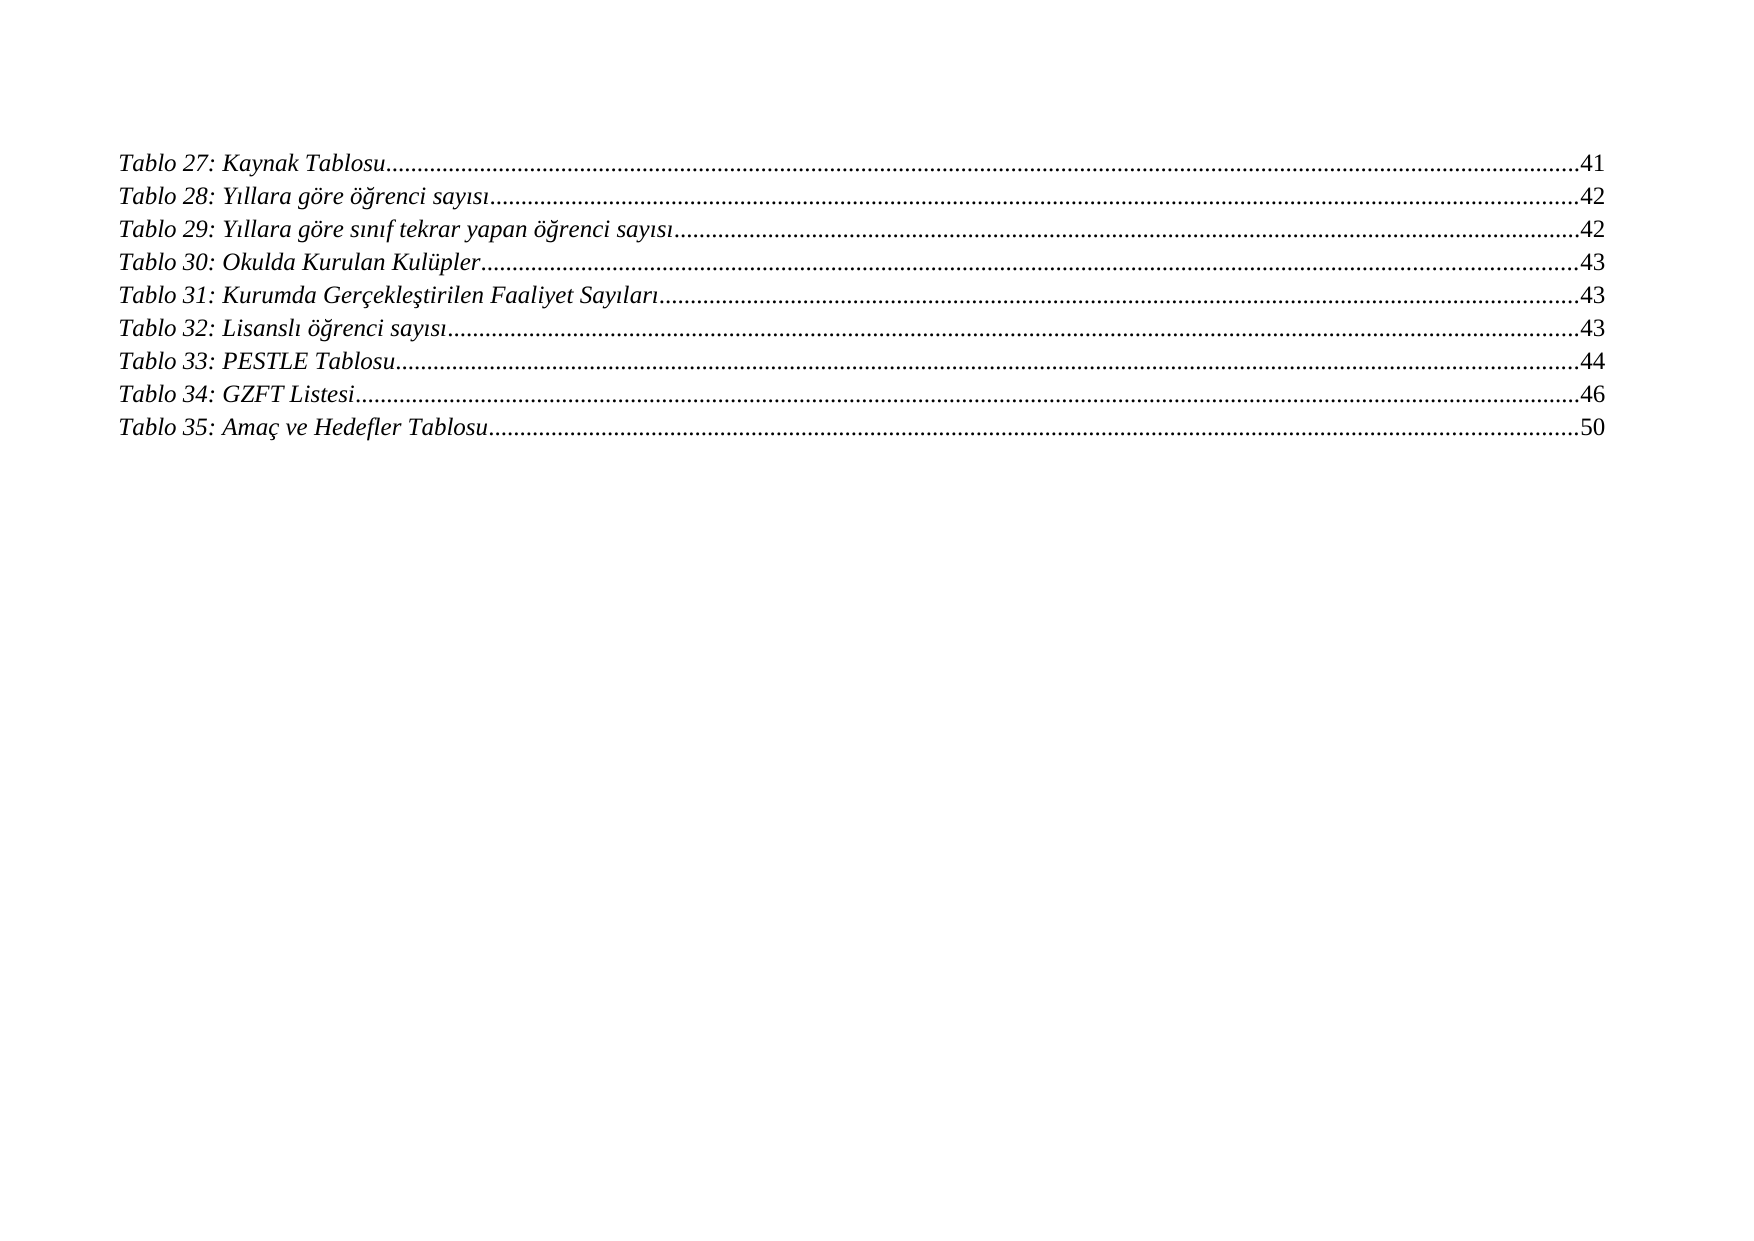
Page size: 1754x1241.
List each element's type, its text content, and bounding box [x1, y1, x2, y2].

text Tablo 32: Lisanslı öğrenci sayısı 43 [118, 313, 1606, 342]
text Tablo 30: Okulda Kurulan Kulüpler 43 [118, 247, 1606, 276]
text Tablo 35: Amaç ve Hedefler Tablosu 50 [118, 412, 1606, 441]
text Tablo 33: PESTLE Tablosu 44 [118, 346, 1606, 374]
text Tablo 31: Kurumda Gerçekleştirilen Faaliyet Sayıları 43 [118, 280, 1606, 308]
text Tablo 29: Yıllara göre sınıf tekrar yapan öğrenci sayısı 42 [118, 214, 1606, 242]
text Tablo 34: GZFT Listesi 46 [118, 379, 1606, 408]
text Tablo 27: Kaynak Tablosu 41 [118, 148, 1606, 176]
text Tablo 28: Yıllara göre öğrenci sayısı 42 [118, 181, 1606, 209]
